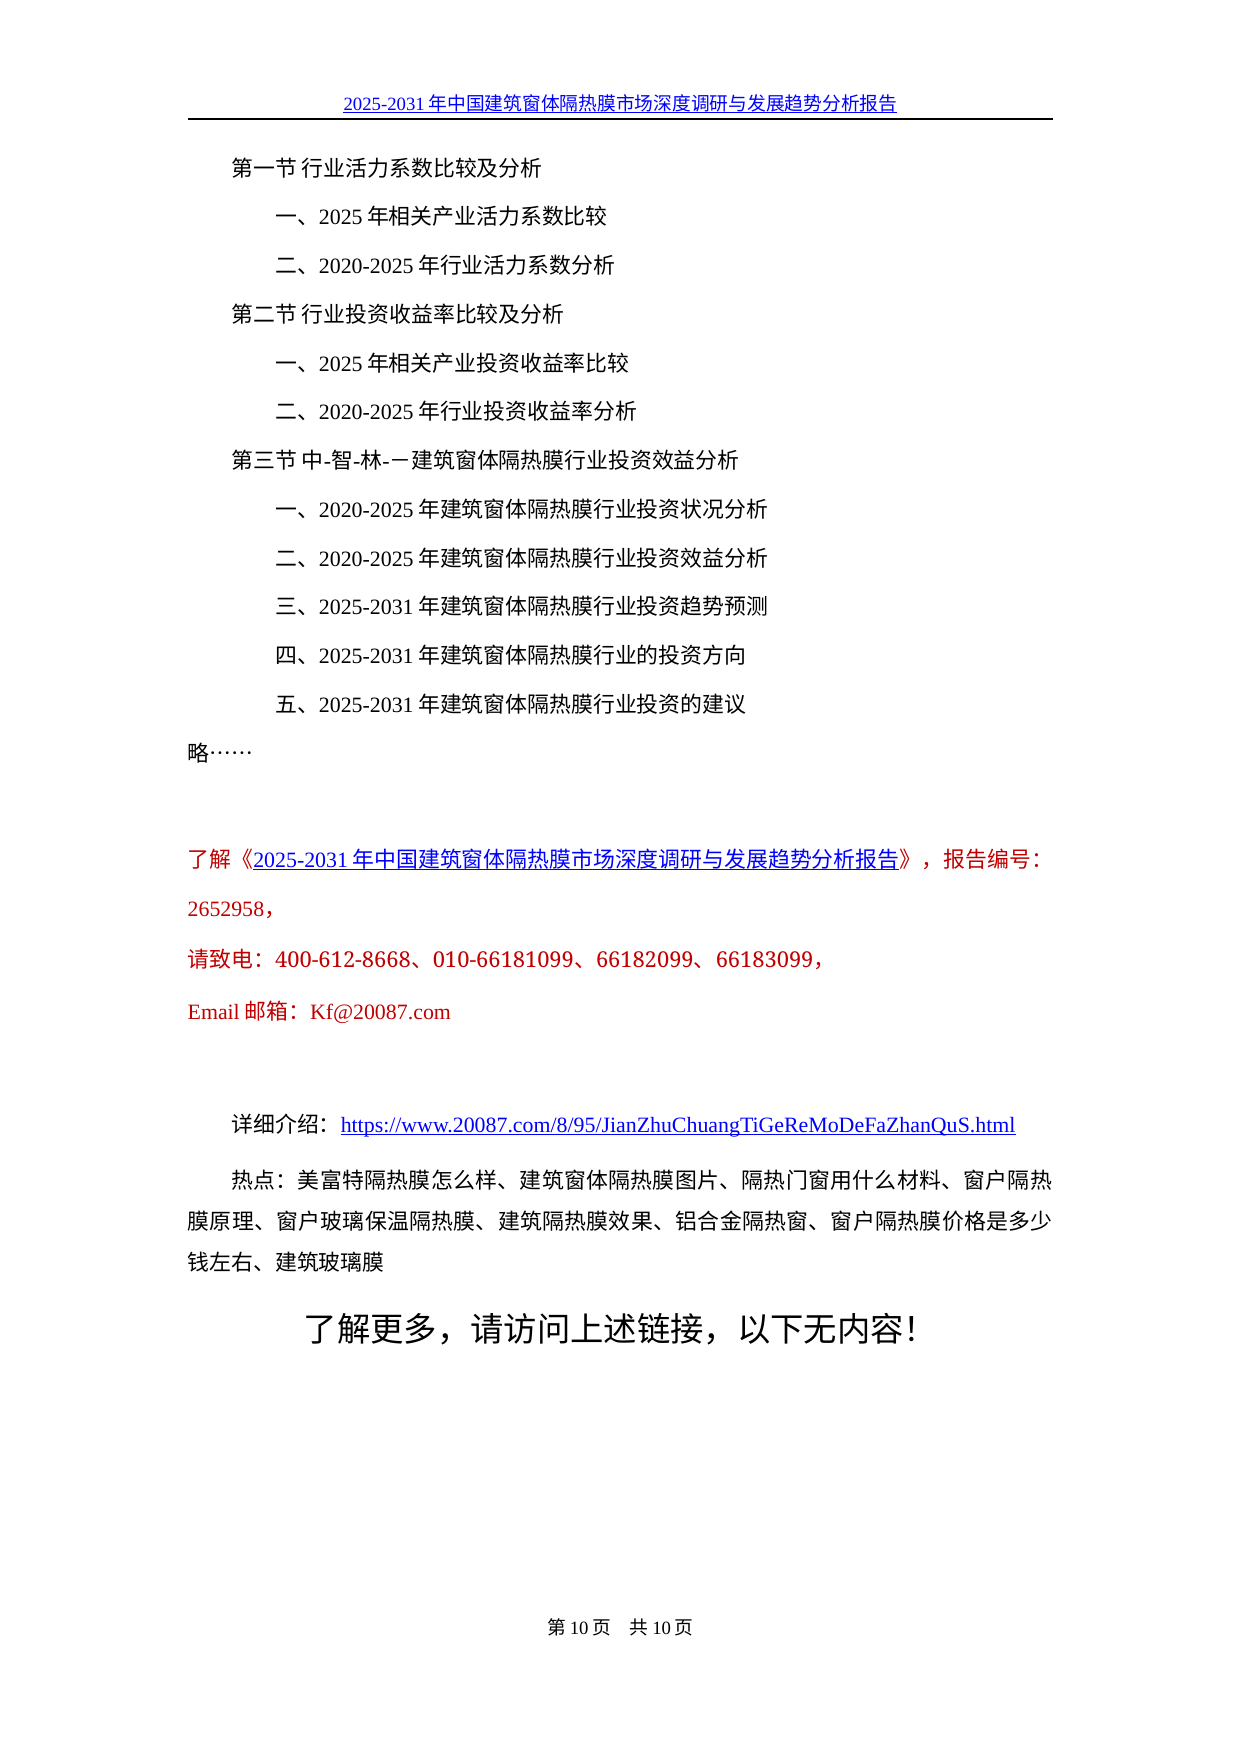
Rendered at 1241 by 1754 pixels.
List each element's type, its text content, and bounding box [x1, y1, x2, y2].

text Email邮箱：Kf@20087.com [187, 993, 1053, 1026]
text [187, 150, 1053, 768]
text 热点：美富特隔热膜怎么样、建筑窗体隔热膜图片、隔热门窗用什么材料、窗户隔热膜原理、窗户玻璃保温隔热膜、建筑隔热膜效果、铝合金隔热窗、窗户隔热膜价格是多少钱左右、建筑玻璃膜 [187, 1163, 1053, 1277]
text 详细介绍：https://www.20087.com/8/95/JianZhuChuangTiGeReMoDeFaZhanQuS.html [187, 1106, 1053, 1139]
title 了解更多，请访问上述链接，以下无内容！ [187, 1294, 1053, 1359]
text 请致电：400-612-8668、010-66181099、66182099、66183099， [187, 942, 1053, 974]
text 了解《2025-2031年中国建筑窗体隔热膜市场深度调研与发展趋势分析报告》，报告编号：2652958， [187, 842, 1053, 923]
